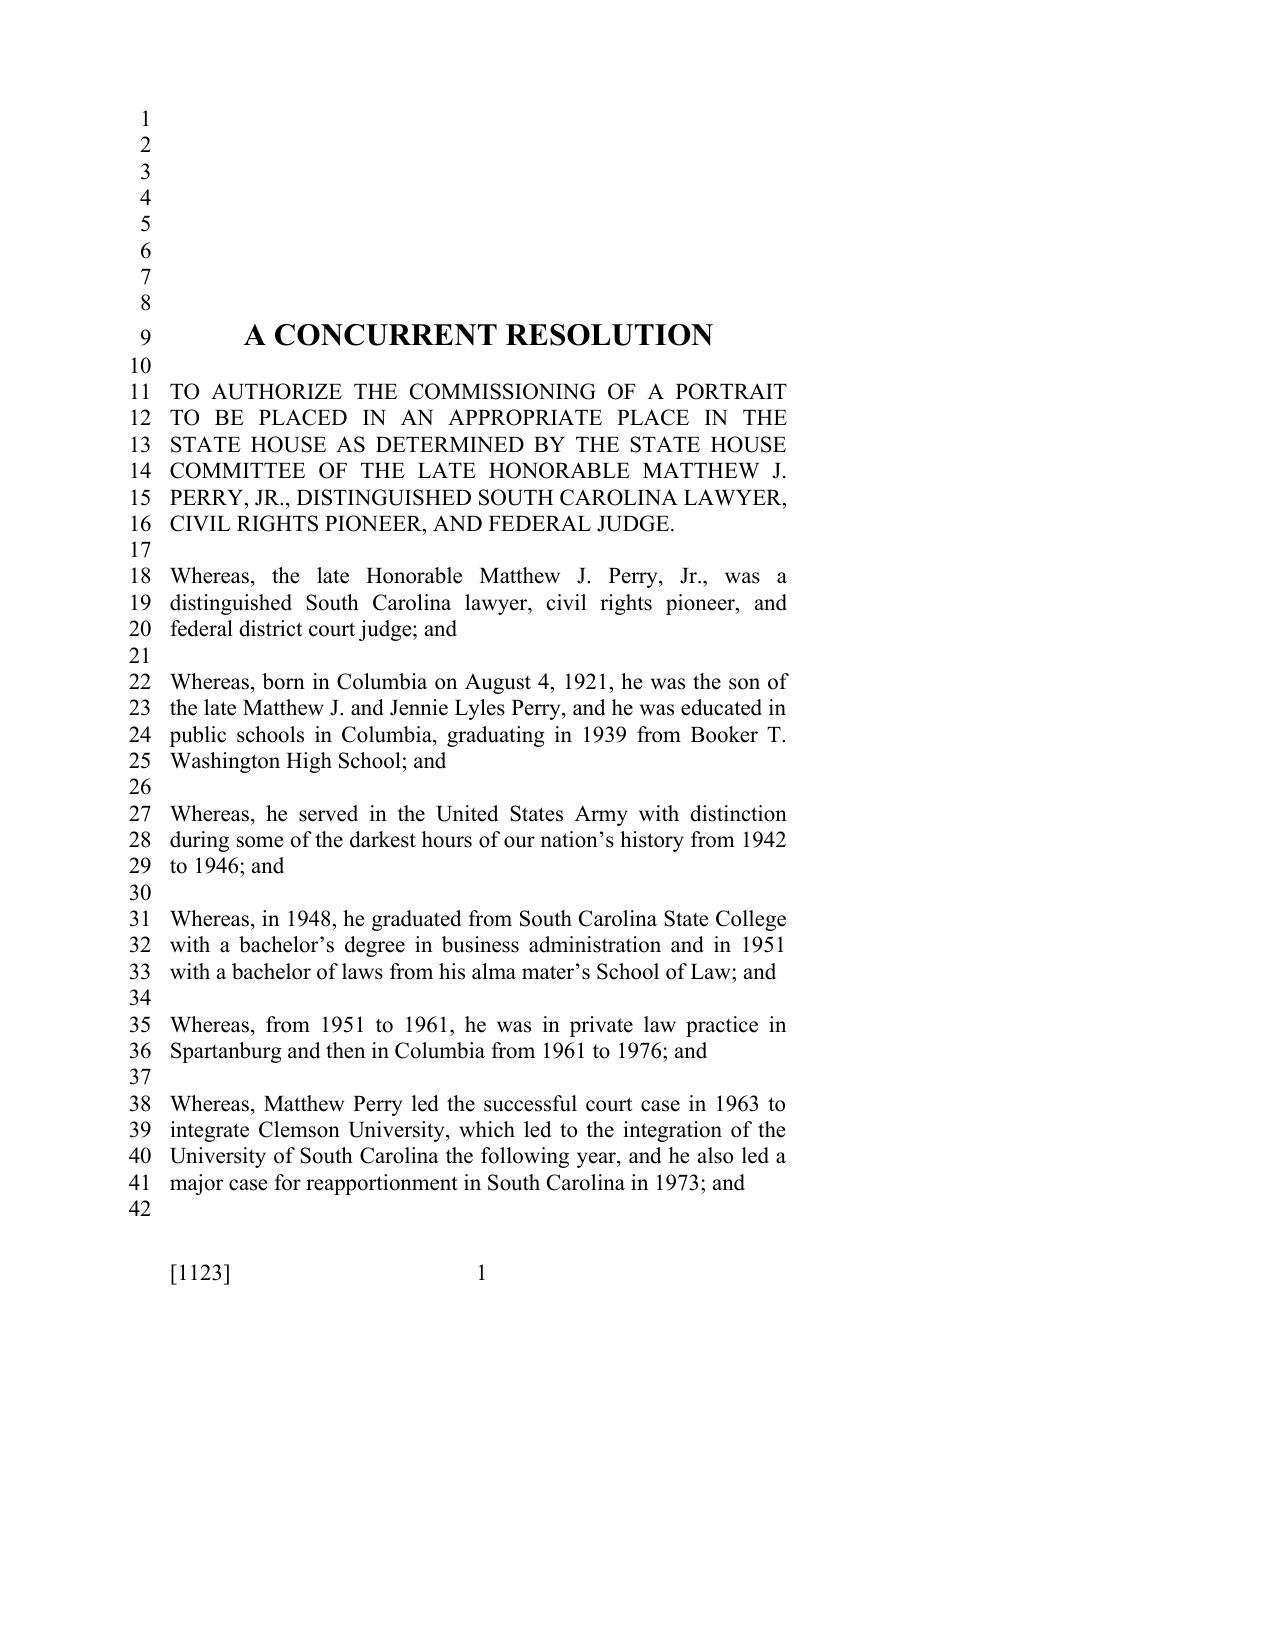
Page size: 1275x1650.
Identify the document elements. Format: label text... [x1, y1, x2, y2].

text Whereas, he served in the United States Army with distinction during some of the darkest hours of our nation’s history from 1942 to 1946; and [169, 800, 787, 879]
text TO AUTHORIZE THE COMMISSIONING OF A PORTRAIT TO BE PLACED IN AN APPROPRIATE PLACE IN THE STATE HOUSE AS DETERMINED BY THE STATE HOUSE COMMITTEE OF THE LATE HONORABLE MATTHEW J. PERRY, JR., DISTINGUISHED SOUTH CAROLINA LAWYER, CIVIL RIGHTS PIONEER, AND FEDERAL JUDGE. [169, 378, 787, 536]
text Whereas, born in Columbia on August 4, 1921, he was the son of the late Matthew J. and Jennie Lyles Perry, and he was educated in public schools in Columbia, graduating in 1939 from Booker T. Washington High School; and [169, 668, 787, 773]
text Whereas, Matthew Perry led the successful court case in 1963 to integrate Clemson University, which led to the integration of the University of South Carolina the following year, and he also led a major case for reapportionment in South Carolina in 1973; and [169, 1090, 787, 1195]
text Whereas, the late Honorable Matthew J. Perry, Jr., was a distinguished South Carolina lawyer, civil rights pioneer, and federal district court judge; and [169, 563, 787, 642]
text Whereas, from 1951 to 1961, he was in private law practice in Spartanburg and then in Columbia from 1961 to 1976; and [169, 1011, 787, 1063]
text A CONCURRENT RESOLUTION [169, 316, 787, 352]
text Whereas, in 1948, he graduated from South Carolina State College with a bachelor’s degree in business administration and in 1951 with a bachelor of laws from his alma mater’s School of Law; and [169, 905, 787, 984]
